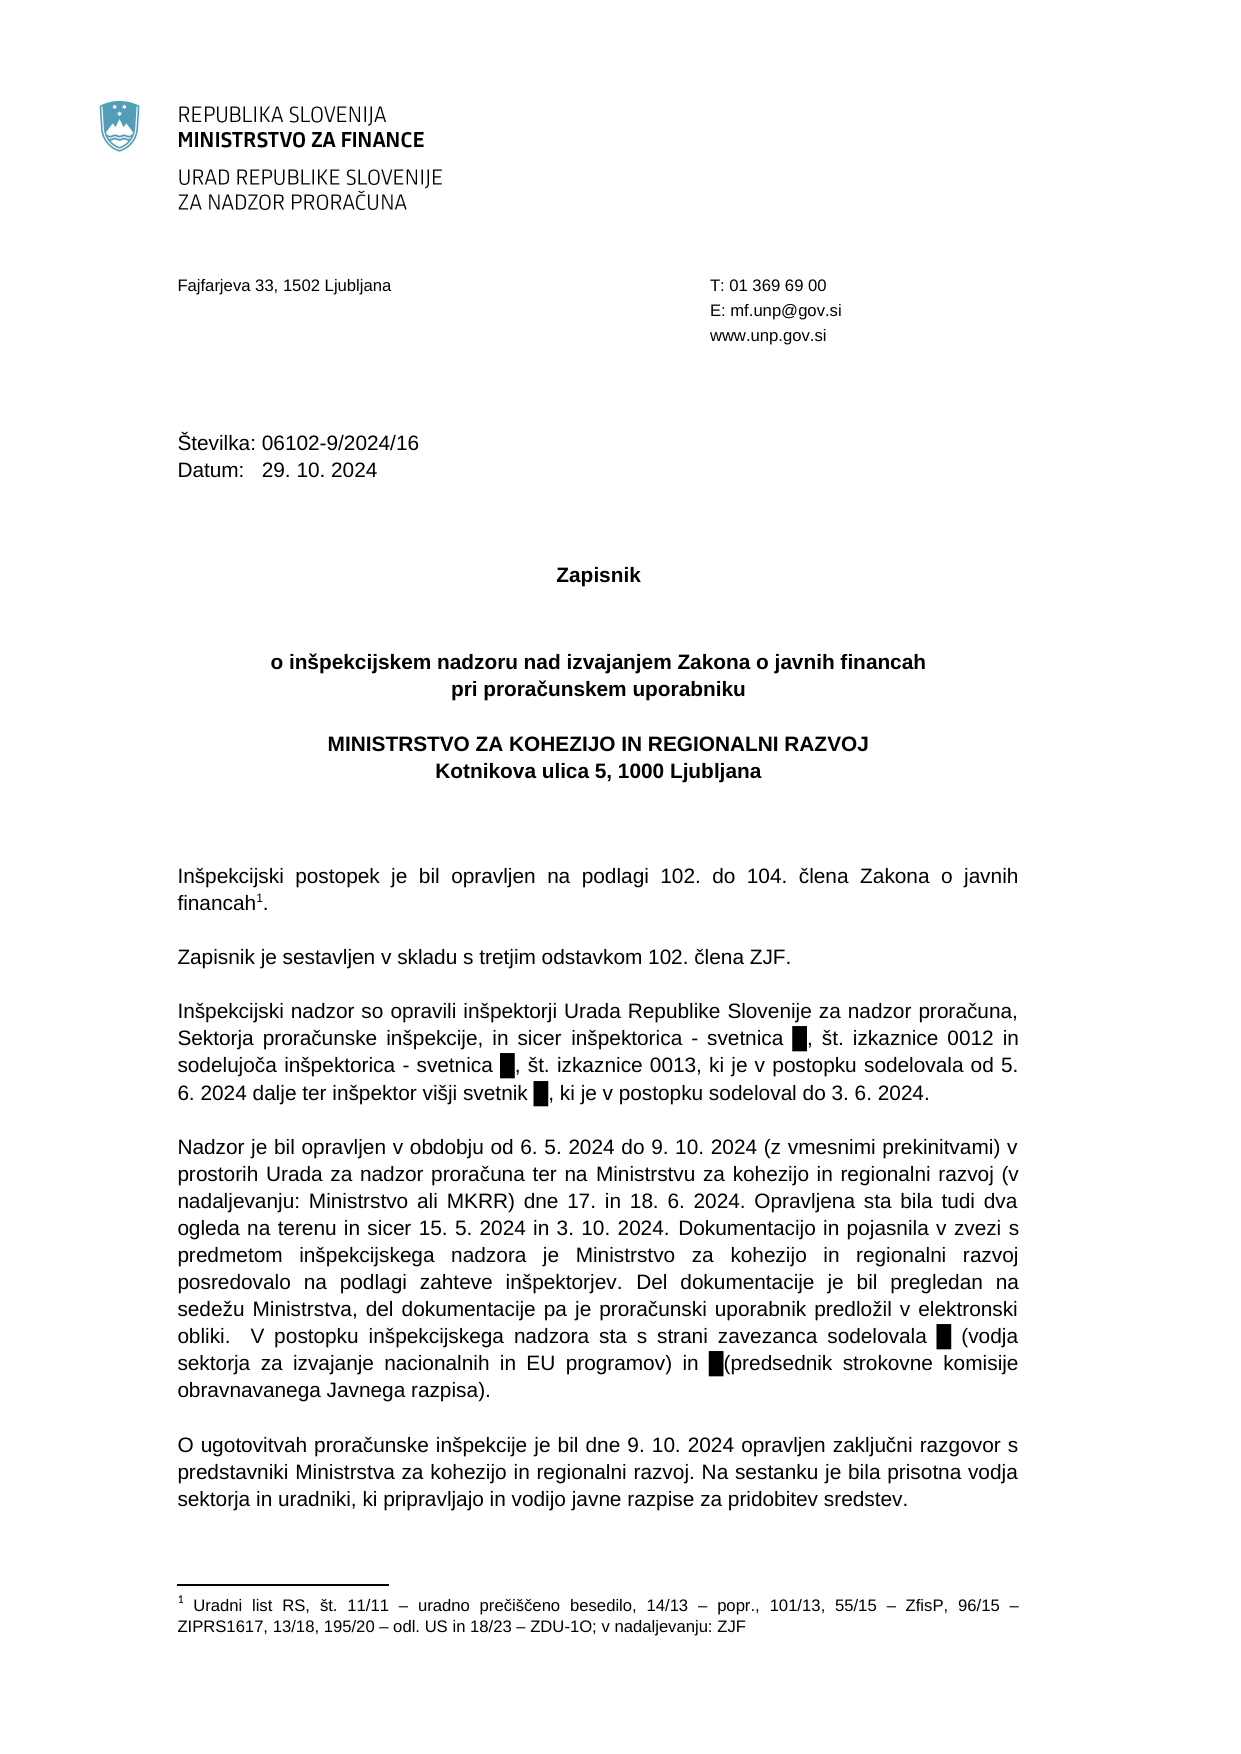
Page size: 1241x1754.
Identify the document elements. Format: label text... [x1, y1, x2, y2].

text Inšpekcijski postopek je bil opravljen na podlagi 102. do 104. člena Zakona o javnih financah. [177, 861, 1019, 915]
picture [0, 0, 709, 221]
text Datum: 29. 10. 2024 [177, 454, 1019, 481]
text pri proračunskem uporabniku [177, 674, 1019, 701]
text Nadzor je bil opravljen v obdobju od 6. 5. 2024 do 9. 10. 2024 (z vmesnimi prekinitvami) v prostorih Urada za nadzor proračuna ter na Ministrstvu za kohezijo in regionalni razvoj (v nadaljevanju: Ministrstvo ali MKRR) dne 17. in 18. 6. 2024. Opravljena sta bila tudi dva ogleda na terenu in sicer 15. 5. 2024 in 3. 10. 2024. Dokumentacijo in pojasnila v zvezi s predmetom inšpekcijskega nadzora je Ministrstvo za kohezijo in regionalni razvoj posredovalo na podlagi zahteve inšpektorjev. Del dokumentacije je bil pregledan na sedežu Ministrstva, del dokumentacije pa je proračunski uporabnik predložil v elektronski obliki. V postopku inšpekcijskega nadzora sta s strani zavezanca sodelovala █ (vodja sektorja za izvajanje nacionalnih in EU programov) in █(predsednik strokovne komisije obravnavanega Javnega razpisa). [177, 1131, 1019, 1402]
text MINISTRSTVO ZA KOHEZIJO IN REGIONALNI RAZVOJ [177, 728, 1019, 755]
text Kotnikova ulica 5, 1000 Ljubljana [177, 755, 1019, 782]
text Številka: 06102-9/2024/16 [177, 427, 1019, 454]
text Inšpekcijski nadzor so opravili inšpektorji Urada Republike Slovenije za nadzor proračuna, Sektorja proračunske inšpekcije, in sicer inšpektorica - svetnica █, št. izkaznice 0012 in sodelujoča inšpektorica - svetnica █, št. izkaznice 0013, ki je v postopku sodelovala od 5. 6. 2024 dalje ter inšpektor višji svetnik █, ki je v postopku sodeloval do 3. 6. 2024. [177, 996, 1019, 1104]
text O ugotovitvah proračunske inšpekcije je bil dne 9. 10. 2024 opravljen zaključni razgovor s predstavniki Ministrstva za kohezijo in regionalni razvoj. Na sestanku je bila prisotna vodja sektorja in uradniki, ki pripravljajo in vodijo javne razpise za pridobitev sredstev. [177, 1429, 1019, 1511]
text Zapisnik je sestavljen v skladu s tretjim odstavkom 102. člena ZJF. [177, 942, 1019, 969]
subtitle Zapisnik [177, 559, 1019, 587]
text o inšpekcijskem nadzoru nad izvajanjem Zakona o javnih financah [177, 647, 1019, 674]
